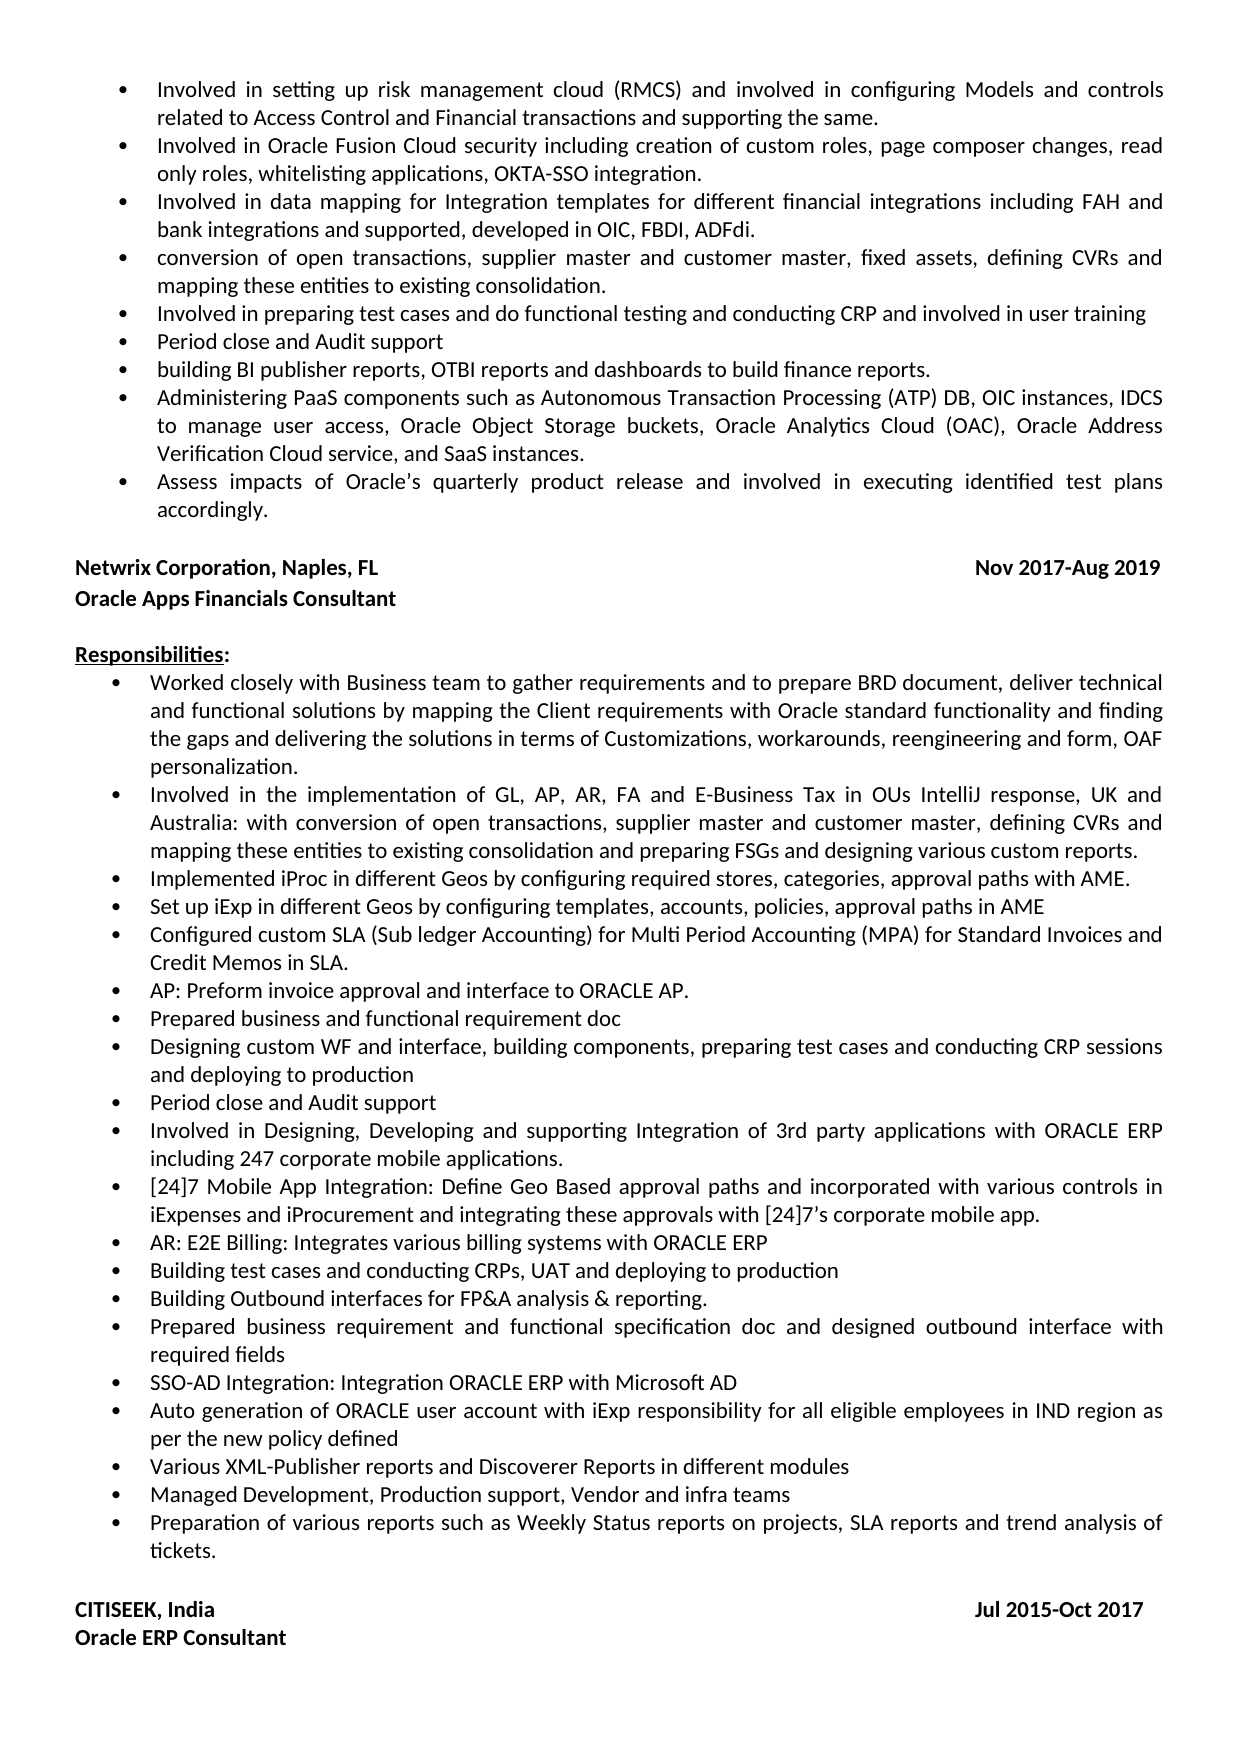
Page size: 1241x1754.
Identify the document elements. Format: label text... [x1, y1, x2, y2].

list conversion of open transactions, supplier master and customer master, fixed assets, defining CVRs and mapping these entities to existing consolidation. [119, 243, 1165, 299]
list Involved in setting up risk management cloud (RMCS) and involved in configuring Models and controls related to Access Control and Financial transactions and supporting the same. [119, 75, 1165, 131]
list AR: E2E Billing: Integrates various billing systems with ORACLE ERP [112, 1228, 1165, 1256]
list Prepared business and functional requirement doc [112, 1004, 1165, 1032]
list Involved in preparing test cases and do functional testing and conducting CRP and involved in user training [119, 299, 1165, 327]
list Building Outbound interfaces for FP&A analysis & reporting. [112, 1284, 1165, 1312]
list Worked closely with Business team to gather requirements and to prepare BRD document, deliver technical and functional solutions by mapping the Client requirements with Oracle standard functionality and finding the gaps and delivering the solutions in terms of Customizations, workarounds, reengineering and form, OAF personalization. [112, 668, 1165, 780]
list Prepared business requirement and functional specification doc and designed outbound interface with required fields [112, 1312, 1165, 1368]
list Designing custom WF and interface, building components, preparing test cases and conducting CRP sessions and deploying to production [112, 1032, 1165, 1088]
text CITISEEK, India Jul 2015-Oct 2017 [75, 1595, 1165, 1623]
text Netwrix Corporation, Naples, FL Nov 2017-Aug 2019 [75, 553, 1165, 582]
list Involved in Oracle Fusion Cloud security including creation of custom roles, page composer changes, read only roles, whitelisting applications, OKTA-SSO integration. [119, 131, 1165, 187]
list Managed Development, Production support, Vendor and infra teams [112, 1480, 1165, 1508]
list Period close and Audit support [119, 327, 1165, 355]
list Involved in data mapping for Integration templates for different financial integrations including FAH and bank integrations and supported, developed in OIC, FBDI, ADFdi. [119, 187, 1165, 243]
list Configured custom SLA (Sub ledger Accounting) for Multi Period Accounting (MPA) for Standard Invoices and Credit Memos in SLA. [112, 920, 1165, 976]
list [24]7 Mobile App Integration: Define Geo Based approval paths and incorporated with various controls in iExpenses and iProcurement and integrating these approvals with [24]7’s corporate mobile app. [112, 1172, 1165, 1228]
list Assess impacts of Oracle’s quarterly product release and involved in executing identified test plans accordingly. [119, 467, 1165, 523]
text Oracle Apps Financials Consultant [75, 584, 1165, 612]
list Involved in Designing, Developing and supporting Integration of 3rd party applications with ORACLE ERP including 247 corporate mobile applications. [112, 1116, 1165, 1172]
list Administering PaaS components such as Autonomous Transaction Processing (ATP) DB, OIC instances, IDCS to manage user access, Oracle Object Storage buckets, Oracle Analytics Cloud (OAC), Oracle Address Verification Cloud service, and SaaS instances. [119, 383, 1165, 467]
list Various XML-Publisher reports and Discoverer Reports in different modules [112, 1452, 1165, 1480]
text Responsibilities: [75, 640, 1165, 668]
list Set up iExp in different Geos by configuring templates, accounts, policies, approval paths in AME [112, 892, 1165, 920]
list Implemented iProc in different Geos by configuring required stores, categories, approval paths with AME. [112, 864, 1165, 892]
list Involved in the implementation of GL, AP, AR, FA and E-Business Tax in OUs IntelliJ response, UK and Australia: with conversion of open transactions, supplier master and customer master, defining CVRs and mapping these entities to existing consolidation and preparing FSGs and designing various custom reports. [112, 780, 1165, 864]
list AP: Preform invoice approval and interface to ORACLE AP. [112, 976, 1165, 1004]
list Period close and Audit support [112, 1088, 1165, 1116]
list Auto generation of ORACLE user account with iExp responsibility for all eligible employees in IND region as per the new policy defined [112, 1396, 1165, 1452]
list Building test cases and conducting CRPs, UAT and deploying to production [112, 1256, 1165, 1284]
text Oracle ERP Consultant [75, 1623, 1165, 1651]
list building BI publisher reports, OTBI reports and dashboards to build finance reports. [119, 355, 1165, 383]
list SSO-AD Integration: Integration ORACLE ERP with Microsoft AD [112, 1368, 1165, 1396]
list Preparation of various reports such as Weekly Status reports on projects, SLA reports and trend analysis of tickets. [112, 1508, 1165, 1564]
